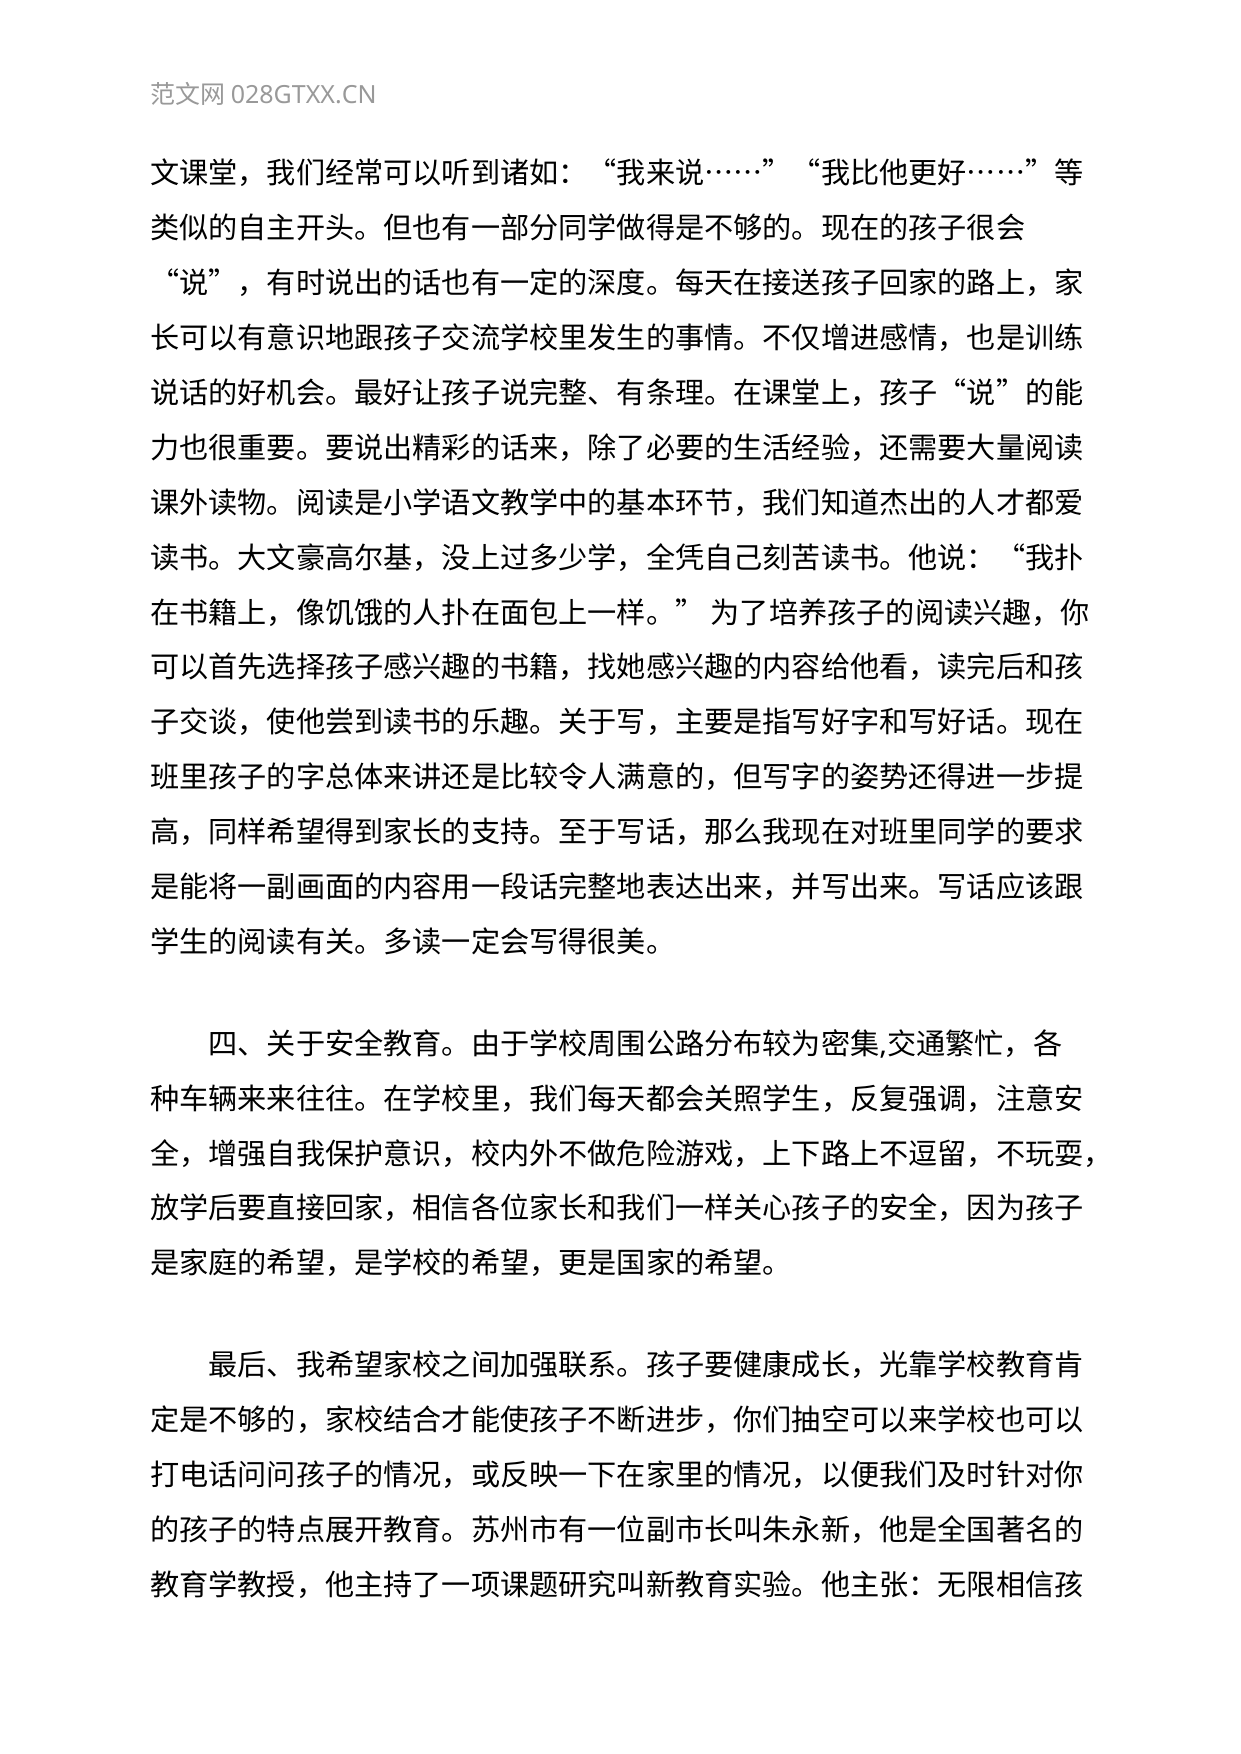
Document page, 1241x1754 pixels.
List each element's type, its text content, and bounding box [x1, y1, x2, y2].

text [150, 150, 1090, 961]
text 四、关于安全教育。由于学校周围公路分布较为密集,交通繁忙，各种车辆来来往往。在学校里，我们每天都会关照学生，反复强调，注意安全，增强自我保护意识，校内外不做危险游戏，上下路上不逗留，不玩耍，放学后要直接回家，相信各位家长和我们一样关心孩子的安全，因为孩子是家庭的希望，是学校的希望，更是国家的希望。 [150, 1020, 1090, 1282]
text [150, 1342, 1090, 1604]
